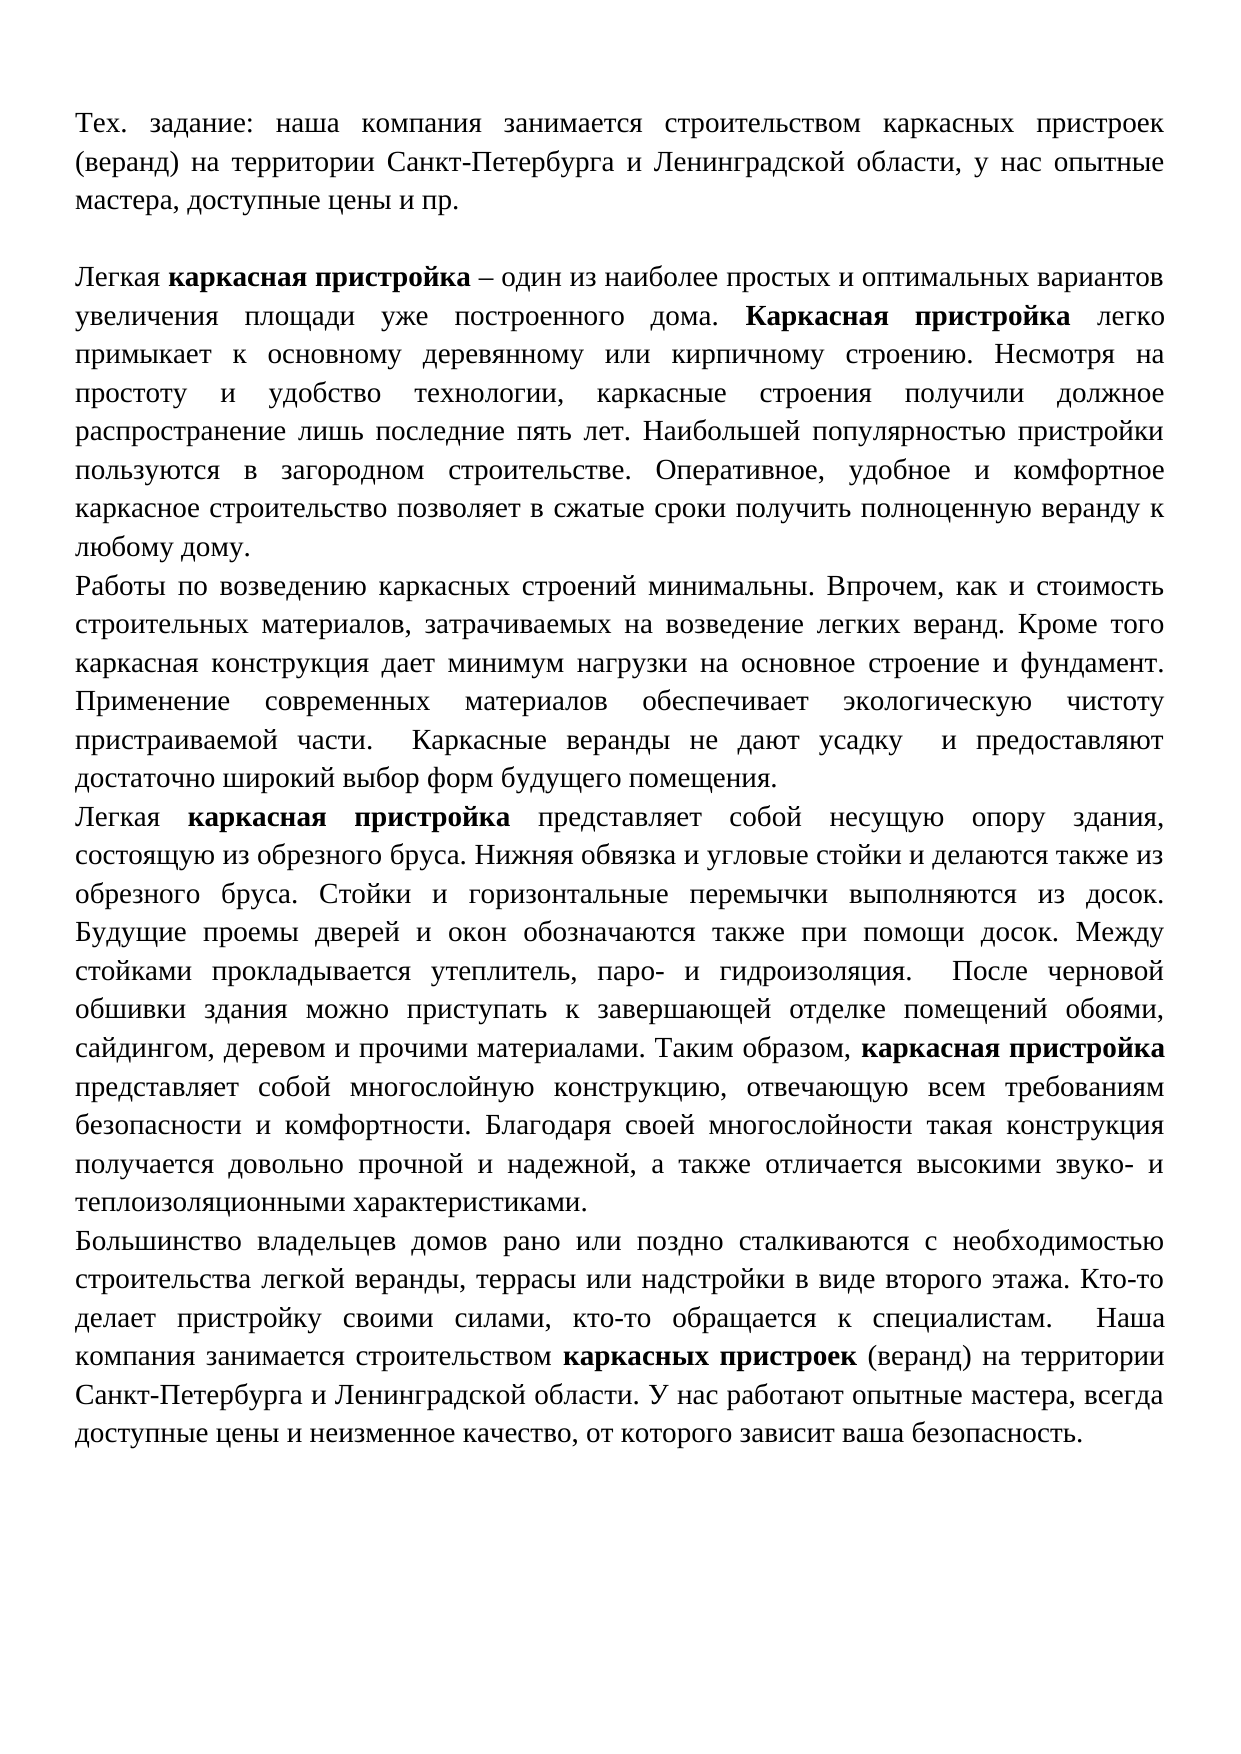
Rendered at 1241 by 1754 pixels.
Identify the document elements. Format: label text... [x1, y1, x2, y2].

text Тех. задание: наша компания занимается строительством каркасных пристроек (веранд) на территории Санкт-Петербурга и Ленинградской области, у нас опытные мастера, доступные цены и пр. [75, 177, 1165, 216]
text Легкая каркасная пристройка представляет собой несущую опору здания, состоящую из обрезного бруса. Нижняя обвязка и угловые стойки и делаются также из обрезного бруса. Стойки и горизонтальные перемычки выполняются из досок. Будущие проемы дверей и окон обозначаются также при помощи досок. Между стойками прокладывается утеплитель, паро- и гидроизоляция. После черновой обшивки здания можно приступать к завершающей отделке помещений обоями, сайдингом, деревом и прочими материалами. Таким образом, каркасная пристройка представляет собой многослойную конструкцию, отвечающую всем требованиям безопасности и комфортности. Благодаря своей многослойности такая конструкция получается довольно прочной и надежной, а также отличается высокими звуко- и теплоизоляционными характеристиками. [75, 799, 1165, 1218]
text Большинство владельцев домов рано или поздно сталкиваются с необходимостью строительства легкой веранды, террасы или надстройки в виде второго этажа. Кто-то делает пристройку своими силами, кто-то обращается к специалистам. Наша компания занимается строительством каркасных пристроек (веранд) на территории Санкт-Петербурга и Ленинградской области. У нас работают опытные мастера, всегда доступные цены и неизменное качество, от которого зависит ваша безопасность. [75, 1411, 1165, 1449]
text Работы по возведению каркасных строений минимальны. Впрочем, как и стоимость строительных материалов, затрачиваемых на возведение легких веранд. Кроме того каркасная конструкция дает минимум нагрузки на основное строение и фундамент. Применение современных материалов обеспечивает экологическую чистоту пристраиваемой части. Каркасные веранды не дают усадку и предоставляют достаточно широкий выбор форм будущего помещения. [75, 568, 1165, 794]
text Большинство владельцев домов рано или поздно сталкиваются с необходимостью строительства легкой веранды, террасы или надстройки в виде второго этажа. Кто-то делает пристройку своими силами, кто-то обращается к специалистам. Наша компания занимается строительством каркасных пристроек (веранд) на территории Санкт-Петербурга и Ленинградской области. У нас работают опытные мастера, всегда доступные цены и неизменное качество, от которого зависит ваша безопасность. [75, 1223, 1165, 1339]
text Легкая каркасная пристройка – один из наиболее простых и оптимальных вариантов увеличения площади уже построенного дома. Каркасная пристройка легко примыкает к основному деревянному или кирпичному строению. Несмотря на простоту и удобство технологии, каркасные строения получили должное распространение лишь последние пять лет. Наибольшей популярностью пристройки пользуются в загородном строительстве. Оперативное, удобное и комфортное каркасное строительство позволяет в сжатые сроки получить полноценную веранду к любому дому. [75, 259, 1165, 563]
